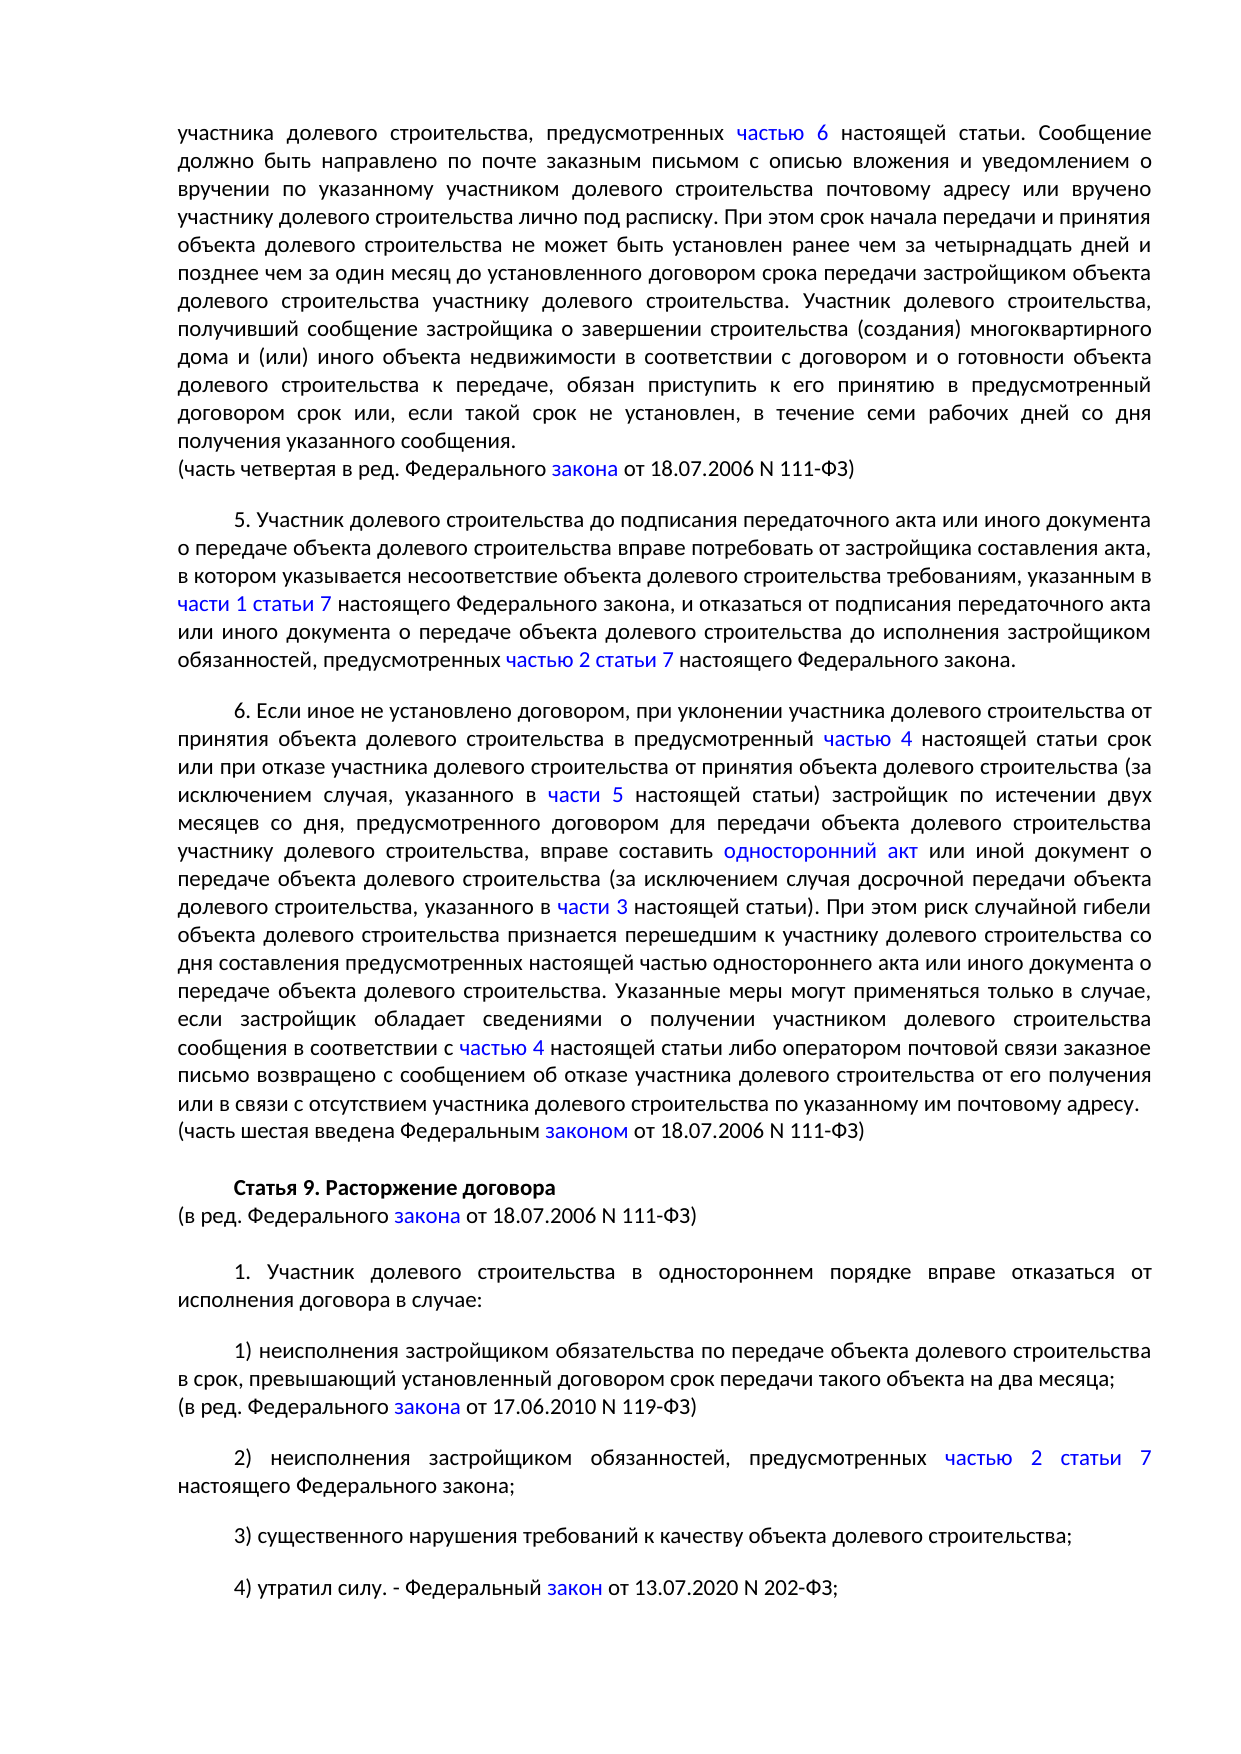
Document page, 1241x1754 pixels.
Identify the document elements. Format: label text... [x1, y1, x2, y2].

text 5. Участник долевого строительства до подписания передаточного акта или иного документа о передаче объекта долевого строительства вправе потребовать от застройщика составления акта, в котором указывается несоответствие объекта долевого строительства требованиям, указанным в части 1 статьи 7 настоящего Федерального закона, и отказаться от подписания передаточного акта или иного документа о передаче объекта долевого строительства до исполнения застройщиком обязанностей, предусмотренных частью 2 статьи 7 настоящего Федерального закона. [177, 505, 1152, 673]
text 2) неисполнения застройщиком обязанностей, предусмотренных частью 2 статьи 7 настоящего Федерального закона; [177, 1443, 1152, 1499]
text (часть четвертая в ред. Федерального закона от 18.07.2006 N 111-ФЗ) [177, 454, 1152, 482]
text (часть шестая введена Федеральным законом от 18.07.2006 N 111-ФЗ) [177, 1117, 1152, 1145]
text 3) существенного нарушения требований к качеству объекта долевого строительства; [177, 1522, 1152, 1550]
text 1. Участник долевого строительства в одностороннем порядке вправе отказаться от исполнения договора в случае: [177, 1257, 1152, 1313]
text (в ред. Федерального закона от 18.07.2006 N 111-ФЗ) [177, 1201, 1152, 1229]
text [177, 118, 1152, 454]
text 6. Если иное не установлено договором, при уклонении участника долевого строительства от принятия объекта долевого строительства в предусмотренный частью 4 настоящей статьи срок или при отказе участника долевого строительства от принятия объекта долевого строительства (за исключением случая, указанного в части 5 настоящей статьи) застройщик по истечении двух месяцев со дня, предусмотренного договором для передачи объекта долевого строительства участнику долевого строительства, вправе составить односторонний акт или иной документ о передаче объекта долевого строительства (за исключением случая досрочной передачи объекта долевого строительства, указанного в части 3 настоящей статьи). При этом риск случайной гибели объекта долевого строительства признается перешедшим к участнику долевого строительства со дня составления предусмотренных настоящей частью одностороннего акта или иного документа о передаче объекта долевого строительства. Указанные меры могут применяться только в случае, если застройщик обладает сведениями о получении участником долевого строительства сообщения в соответствии с частью 4 настоящей статьи либо оператором почтовой связи заказное письмо возвращено с сообщением об отказе участника долевого строительства от его получения или в связи с отсутствием участника долевого строительства по указанному им почтовому адресу. [177, 696, 1152, 1117]
text 4) утратил силу. - Федеральный закон от 13.07.2020 N 202-ФЗ; [177, 1573, 1152, 1601]
text 1) неисполнения застройщиком обязательства по передаче объекта долевого строительства в срок, превышающий установленный договором срок передачи такого объекта на два месяца; [177, 1336, 1152, 1392]
text (в ред. Федерального закона от 17.06.2010 N 119-ФЗ) [177, 1392, 1152, 1420]
title Статья 9. Расторжение договора [177, 1173, 1152, 1201]
